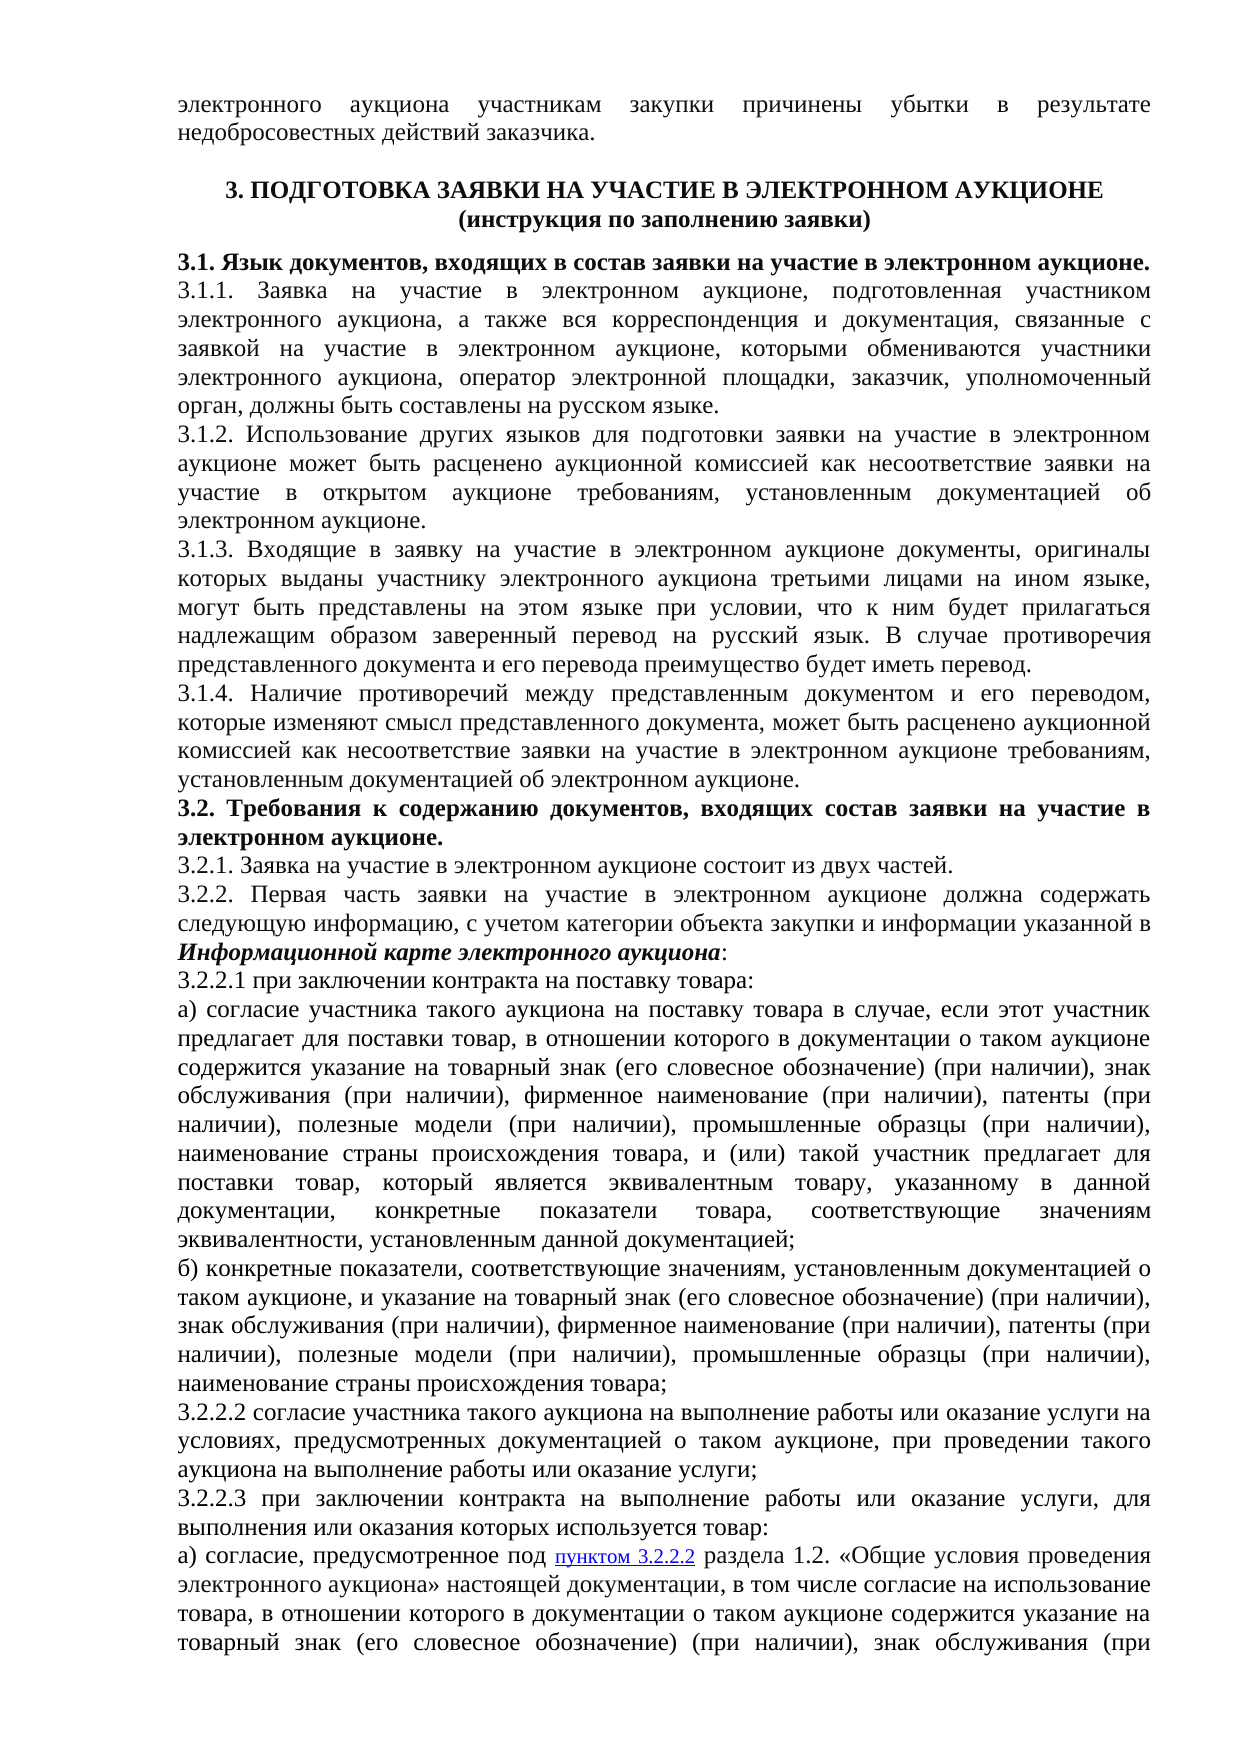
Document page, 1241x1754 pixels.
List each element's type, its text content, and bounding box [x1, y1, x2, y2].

text 3.2. Требования к содержанию документов, входящих состав заявки на участие в электронном аукционе. [177, 793, 1152, 851]
text 3.2.2.1 при заключении контракта на поставку товара: [177, 966, 1152, 994]
text 3.1.2. Использование других языков для подготовки заявки на участие в электронном аукционе может быть расценено аукционной комиссией как несоответствие заявки на участие в открытом аукционе требованиям, установленным документацией об электронном аукционе. [177, 419, 1152, 534]
text 3.1.4. Наличие противоречий между представленным документом и его переводом, которые изменяют смысл представленного документа, может быть расценено аукционной комиссией как несоответствие заявки на участие в электронном аукционе требованиям, установленным документацией об электронном аукционе. [177, 678, 1152, 793]
text а) согласие участника такого аукциона на поставку товара в случае, если этот участник предлагает для поставки товар, в отношении которого в документации о таком аукционе содержится указание на товарный знак (его словесное обозначение) (при наличии), знак обслуживания (при наличии), фирменное наименование (при наличии), патенты (при наличии), полезные модели (при наличии), промышленные образцы (при наличии), наименование страны происхождения товара, и (или) такой участник предлагает для поставки товар, который является эквивалентным товару, указанному в данной документации, конкретные показатели товара, соответствующие значениям эквивалентности, установленным данной документацией; [177, 994, 1152, 1253]
text 3.2.1. Заявка на участие в электронном аукционе состоит из двух частей. [177, 851, 1152, 879]
text 3.2.2.3 при заключении контракта на выполнение работы или оказание услуги, для выполнения или оказания которых используется товар: [177, 1483, 1152, 1541]
text 3.2.2.2 согласие участника такого аукциона на выполнение работы или оказание услуги на условиях, предусмотренных документацией о таком аукционе, при проведении такого аукциона на выполнение работы или оказание услуги; [177, 1397, 1152, 1483]
text б) конкретные показатели, соответствующие значениям, установленным документацией о таком аукционе, и указание на товарный знак (его словесное обозначение) (при наличии), знак обслуживания (при наличии), фирменное наименование (при наличии), патенты (при наличии), полезные модели (при наличии), промышленные образцы (при наличии), наименование страны происхождения товара; [177, 1253, 1152, 1397]
text 3.1.3. Входящие в заявку на участие в электронном аукционе документы, оригиналы которых выданы участнику электронного аукциона третьими лицами на ином языке, могут быть представлены на этом языке при условии, что к ним будет прилагаться надлежащим образом заверенный перевод на русский язык. В случае противоречия представленного документа и его перевода преимущество будет иметь перевод. [177, 534, 1152, 678]
text (инструкция по заполнению заявки) [177, 204, 1152, 232]
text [177, 1541, 1152, 1656]
text 3.1.1. Заявка на участие в электронном аукционе, подготовленная участником электронного аукциона, а также вся корреспонденция и документация, связанные с заявкой на участие в электронном аукционе, которыми обмениваются участники электронного аукциона, оператор электронной площадки, заказчик, уполномоченный орган, должны быть составлены на русском языке. [177, 276, 1152, 419]
text 3.2.2. Первая часть заявки на участие в электронном аукционе должна содержать следующую информацию, с учетом категории объекта закупки и информации указанной в Информационной карте электронного аукциона: [177, 879, 1152, 966]
text 3.1. Язык документов, входящих в состав заявки на участие в электронном аукционе. [177, 247, 1152, 276]
text 3. ПОДГОТОВКА ЗАЯВКИ НА УЧАСТИЕ В ЭЛЕКТРОННОМ АУКЦИОНЕ [177, 175, 1152, 204]
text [177, 89, 1152, 146]
